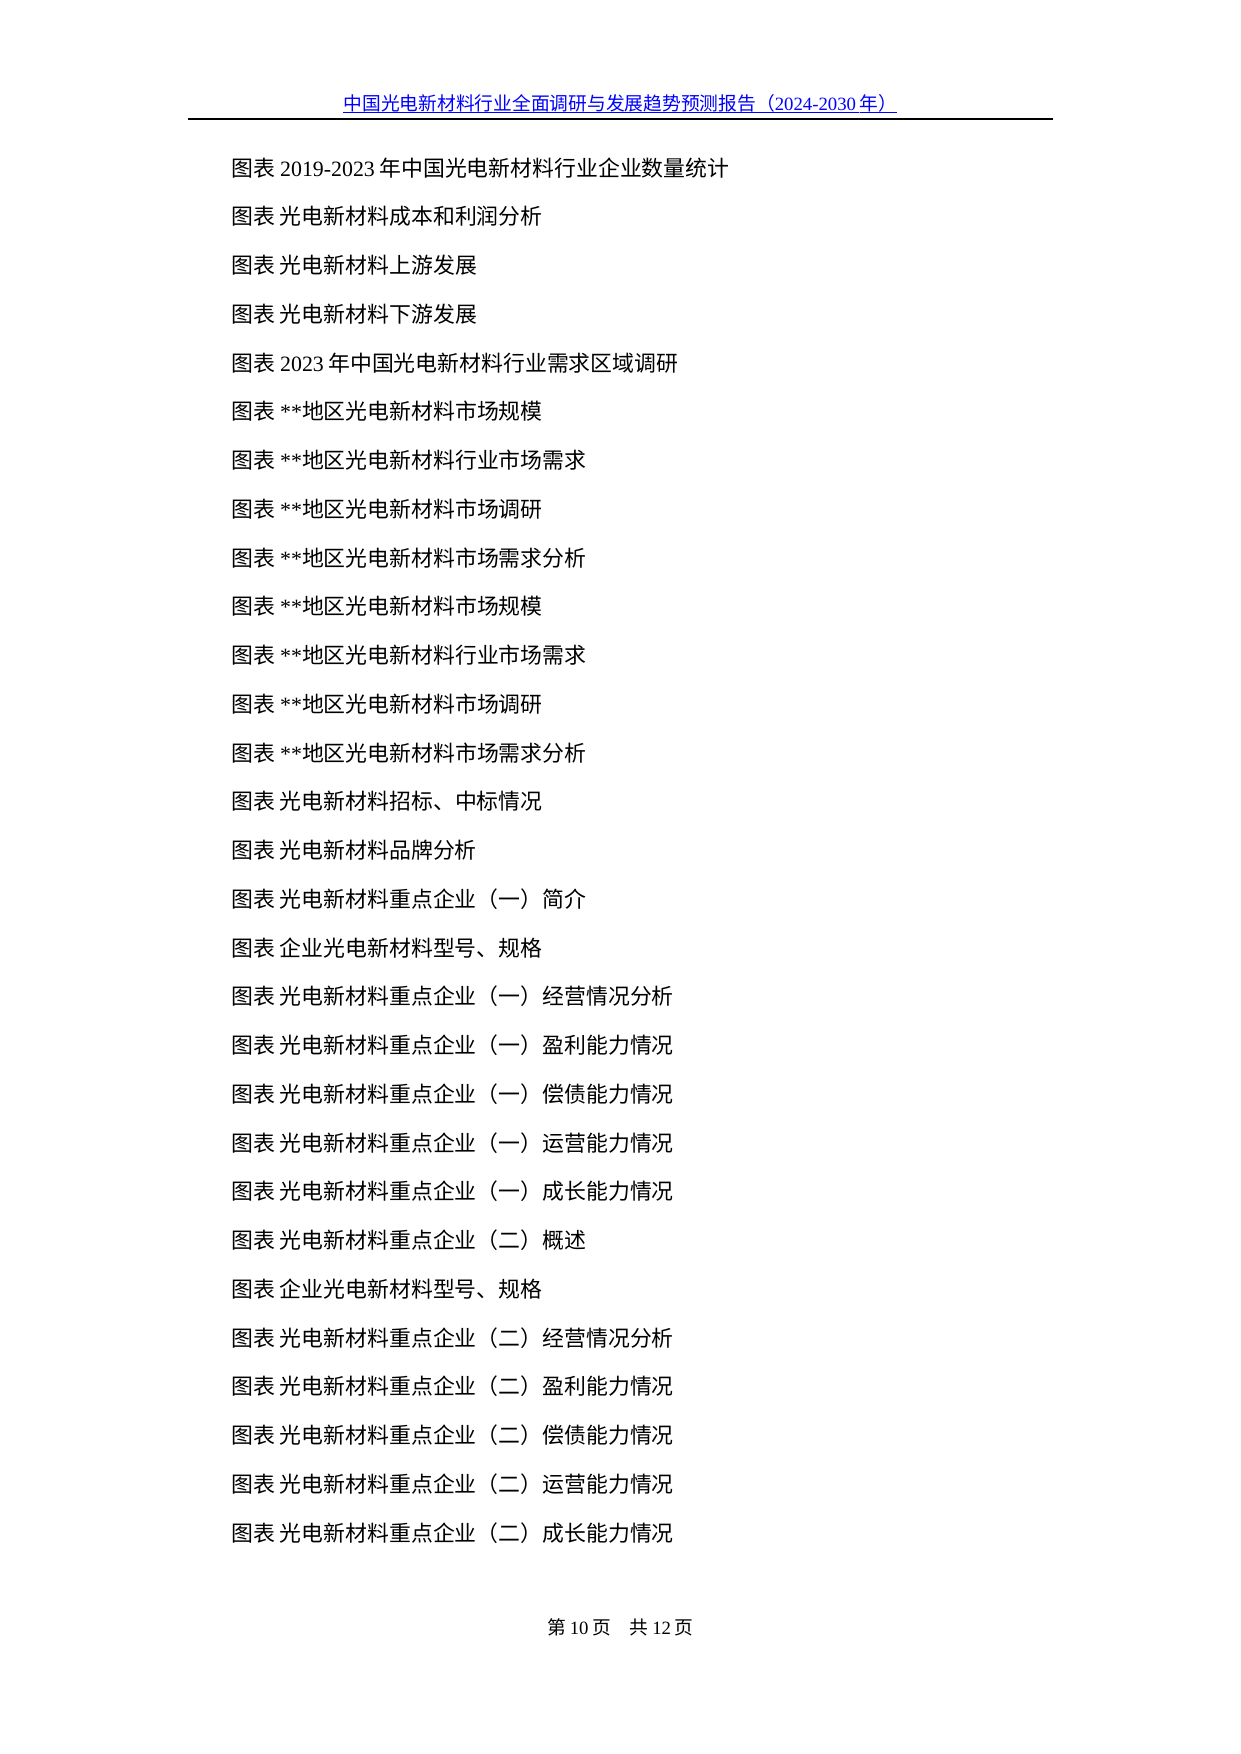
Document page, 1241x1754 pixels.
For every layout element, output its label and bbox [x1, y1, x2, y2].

text [187, 150, 1053, 1548]
